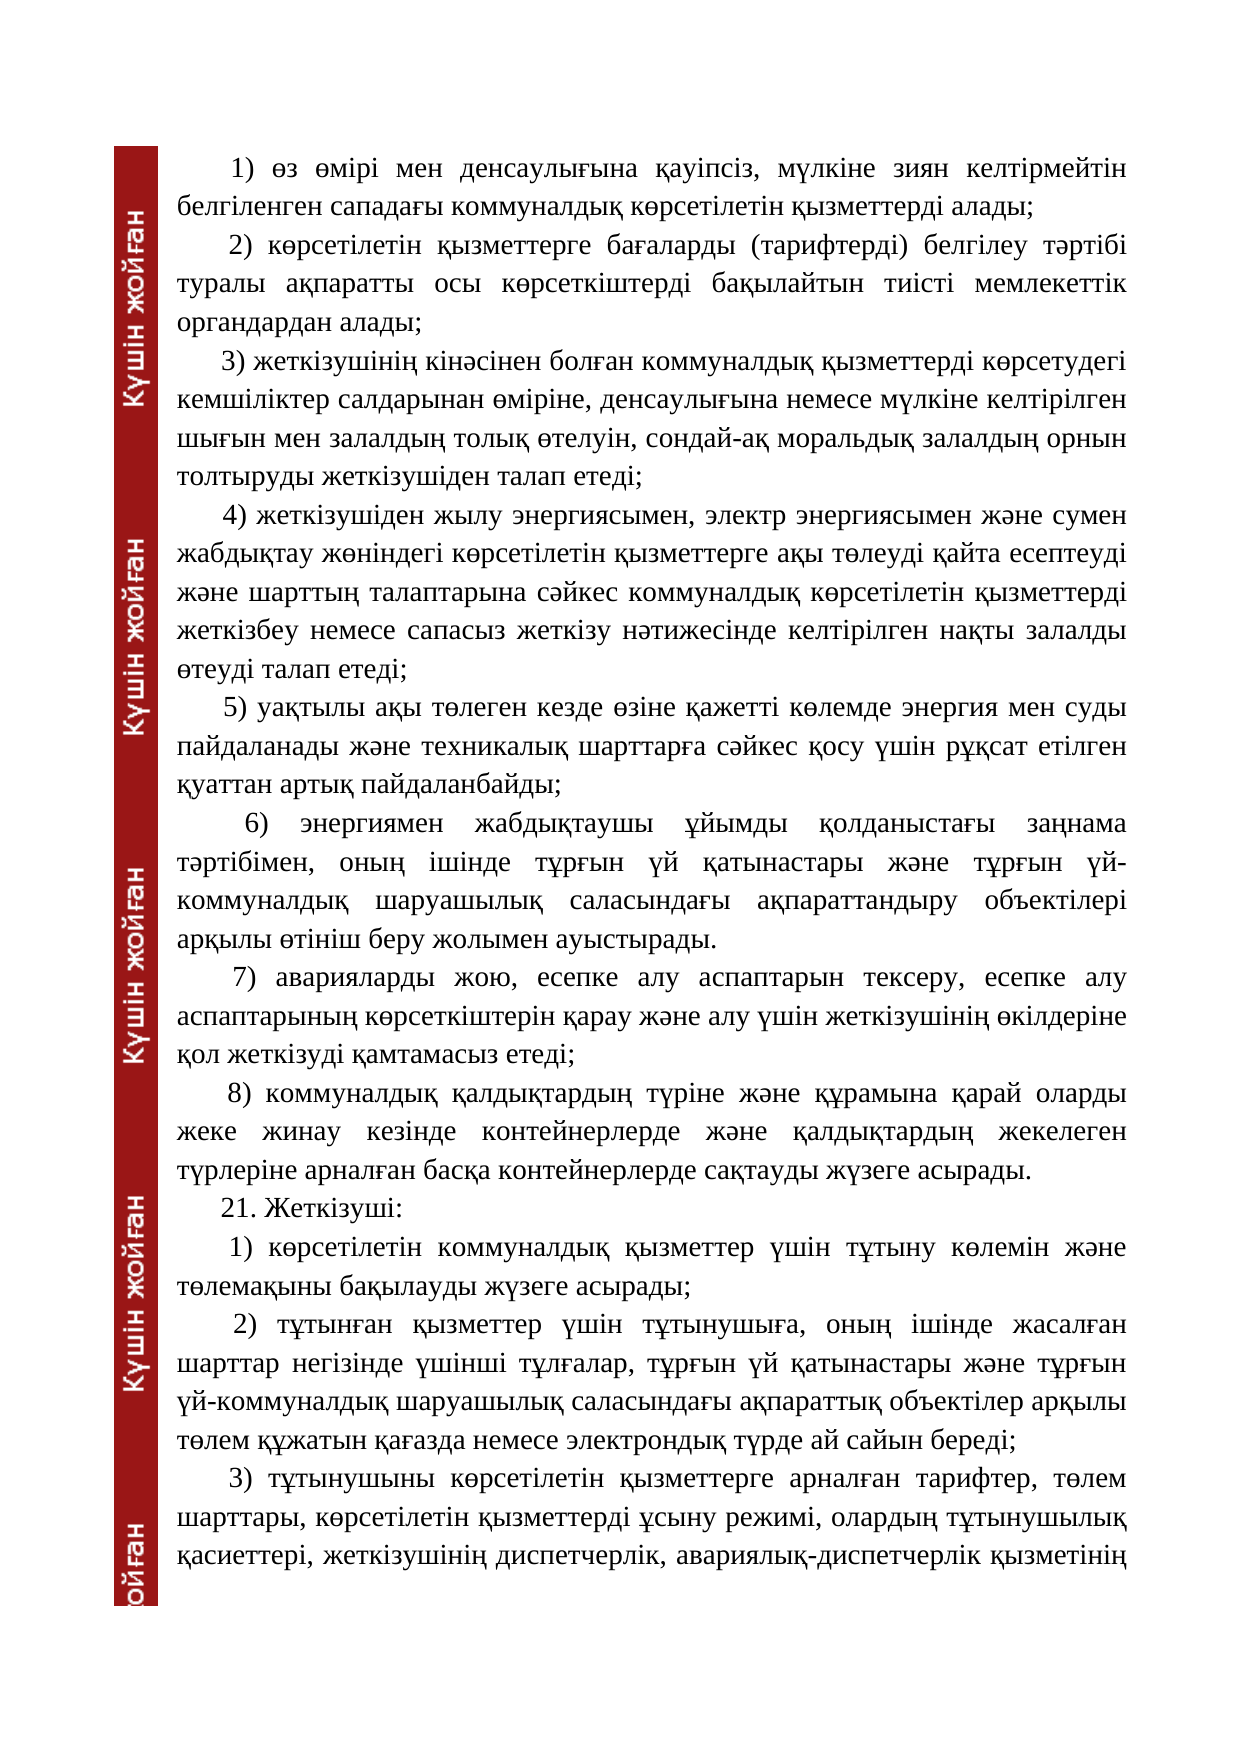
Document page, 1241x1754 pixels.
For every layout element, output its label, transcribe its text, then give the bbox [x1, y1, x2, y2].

text 3) жеткізушінің кінәсінен болған коммуналдық қызметтерді көрсетудегі кемшіліктер салдарынан өміріне, денсаулығына немесе мүлкіне келтірілген шығын мен залалдың толық өтелуін, сондай-ақ моральдық залалдың орнын толтыруды жеткізушіден талап етеді; [112, 343, 1128, 492]
picture [114, 684, 158, 689]
picture [114, 800, 158, 805]
text 4) жеткізушіден жылу энергиясымен, электр энергиясымен және сумен жабдықтау жөніндегі көрсетілетін қызметтерге ақы төлеуді қайта есептеуді және шарттың талаптарына сәйкес коммуналдық көрсетілетін қызметтерді жеткізбеу немесе сапасыз жеткізу нәтижесінде келтірілген нақты залалды өтеуді талап етеді; [112, 497, 1128, 684]
text 5) уақтылы ақы төлеген кезде өзіне қажетті көлемде энергия мен суды пайдаланады және техникалық шарттарға сәйкес қосу үшін рұқсат етілген қуаттан артық пайдаланбайды; [112, 689, 1128, 800]
text 2) тұтынған қызметтер үшін тұтынушыға, оның ішінде жасалған шарттар негізінде үшінші тұлғалар, тұрғын үй қатынастары және тұрғын үй-коммуналдық шаруашылық саласындағы ақпараттық объектілер арқылы төлем құжатын қағазда немесе электрондық түрде ай сайын береді; [112, 1306, 1128, 1455]
picture [114, 1224, 158, 1229]
picture [114, 1301, 158, 1306]
text 1) өз өмiрi мен денсаулығына қауiпсiз, мүлкiне зиян келтiрмейтiн белгiленген сападағы коммуналдық көрсетілетін қызметтерді алады; [112, 150, 1128, 222]
picture [114, 222, 158, 227]
text 6) энергиямен жабдықтаушы ұйымды қолданыстағы заңнама тәртібімен, оның ішінде тұрғын үй қатынастары және тұрғын үй-коммуналдық шаруашылық саласындағы ақпараттандыру объектілері арқылы өтініш беру жолымен ауыстырады. [112, 805, 1128, 954]
picture [114, 492, 158, 497]
text 1) көрсетілетін коммуналдық қызметтер үшін тұтыну көлемін және төлемақыны бақылауды жүзеге асырады; [112, 1229, 1128, 1301]
picture [114, 1455, 158, 1460]
text 8) коммуналдық қалдықтардың түріне және құрамына қарай оларды жеке жинау кезінде контейнерлерде және қалдықтардың жекелеген түрлеріне арналған басқа контейнерлерде сақтауды жүзеге асырады. [112, 1075, 1128, 1186]
picture [114, 1186, 158, 1191]
text 21. Жеткізуші: [112, 1191, 1128, 1224]
text 2) көрсетілетін қызметтерге бағаларды (тарифтерді) белгілеу тәртібі туралы ақпаратты осы көрсеткіштерді бақылайтын тиісті мемлекеттік органдардан алады; [112, 227, 1128, 338]
picture [114, 1571, 158, 1606]
text 7) аварияларды жою, есепке алу аспаптарын тексеру, есепке алу аспаптарының көрсеткіштерін қарау және алу үшін жеткізушінің өкілдеріне қол жеткізуді қамтамасыз етеді; [112, 959, 1128, 1070]
picture [114, 1070, 158, 1075]
picture [114, 146, 158, 150]
picture [114, 338, 158, 343]
picture [114, 954, 158, 959]
